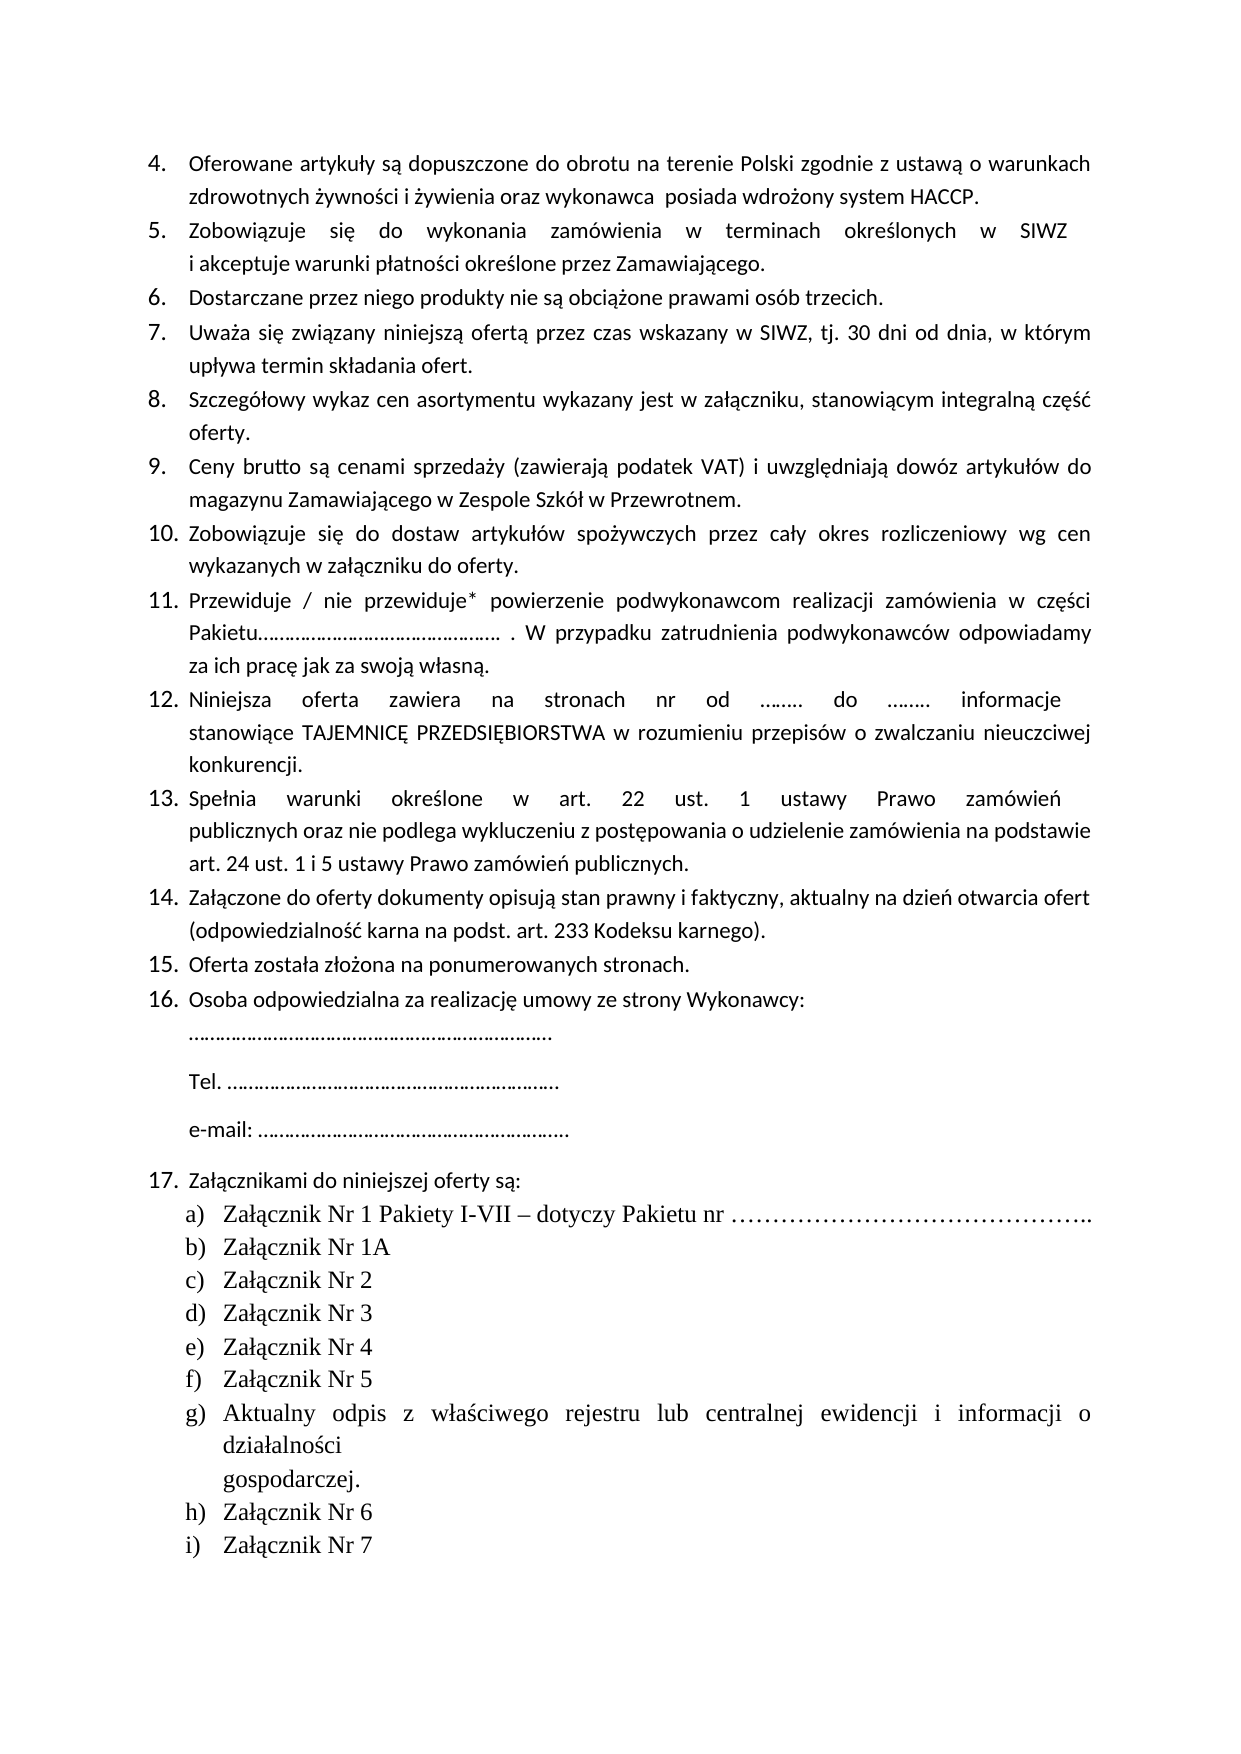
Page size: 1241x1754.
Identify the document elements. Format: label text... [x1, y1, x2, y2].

list Załącznik Nr 2 [185, 1266, 1093, 1294]
list Załącznik Nr 4 [185, 1332, 1093, 1360]
list Ceny brutto są cenami sprzedaży (zawierają podatek VAT) i uwzględniają dowóz artykułów do magazynu Zamawiającego w Zespole Szkół w Przewrotnem. [148, 450, 1093, 513]
list Zobowiązuje się do wykonania zamówienia w terminach określonych w SIWZ i akceptuje warunki płatności określone przez Zamawiającego. [148, 214, 1093, 277]
list Załącznik Nr 3 [185, 1298, 1093, 1327]
list Przewiduje / nie przewiduje* powierzenie podwykonawcom realizacji zamówienia w części Pakietu………………………………………. . W przypadku zatrudnienia podwykonawców odpowiadamy za ich pracę jak za swoją własną. [148, 584, 1093, 679]
text e-mail: ………………………………………………….. [188, 1116, 1093, 1144]
list Spełnia warunki określone w art. 22 ust. 1 ustawy Prawo zamówień publicznych oraz nie podlega wykluczeniu z postępowania o udzielenie zamówienia na podstawie art. 24 ust. 1 i 5 ustawy Prawo zamówień publicznych. [148, 782, 1093, 877]
list Niniejsza oferta zawiera na stronach nr od …….. do …….. informacje stanowiące TAJEMNICĘ PRZEDSIĘBIORSTWA w rozumieniu przepisów o zwalczaniu nieuczciwej konkurencji. [148, 683, 1093, 778]
list Osoba odpowiedzialna za realizację umowy ze strony Wykonawcy: [148, 983, 1093, 1013]
list Załącznik Nr 5 [185, 1364, 1093, 1393]
list Aktualny odpis z właściwego rejestru lub centralnej ewidencji i informacji o działalności gospodarczej. [185, 1398, 1093, 1492]
list Uważa się związany niniejszą ofertą przez czas wskazany w SIWZ, tj. 30 dni od dnia, w którym upływa termin składania ofert. [148, 316, 1093, 379]
list Zobowiązuje się do dostaw artykułów spożywczych przez cały okres rozliczeniowy wg cen wykazanych w załączniku do oferty. [148, 517, 1093, 580]
list Oferowane artykuły są dopuszczone do obrotu na terenie Polski zgodnie z ustawą o warunkach zdrowotnych żywności i żywienia oraz wykonawca posiada wdrożony system HACCP. [148, 148, 1093, 210]
list Załącznik Nr 6 [185, 1497, 1093, 1525]
list Oferta została złożona na ponumerowanych stronach. [148, 948, 1093, 978]
list Szczegółowy wykaz cen asortymentu wykazany jest w załączniku, stanowiącym integralną część oferty. [148, 383, 1093, 446]
list Dostarczane przez niego produkty nie są obciążone prawami osób trzecich. [148, 281, 1093, 312]
list Załączone do oferty dokumenty opisują stan prawny i faktyczny, aktualny na dzień otwarcia ofert (odpowiedzialność karna na podst. art. 233 Kodeksu karnego). [148, 881, 1093, 944]
list Załącznik Nr 1 Pakiety I-VII – dotyczy Pakietu nr …………………………………….. [185, 1199, 1093, 1228]
list Załącznik Nr 1A [185, 1232, 1093, 1261]
text …………………………………………………………… [188, 1018, 1093, 1046]
list Załącznikami do niniejszej oferty są: [148, 1164, 1093, 1195]
text Tel. ……………………………………………………… [188, 1067, 1093, 1095]
list Załącznik Nr 7 [185, 1530, 1093, 1558]
